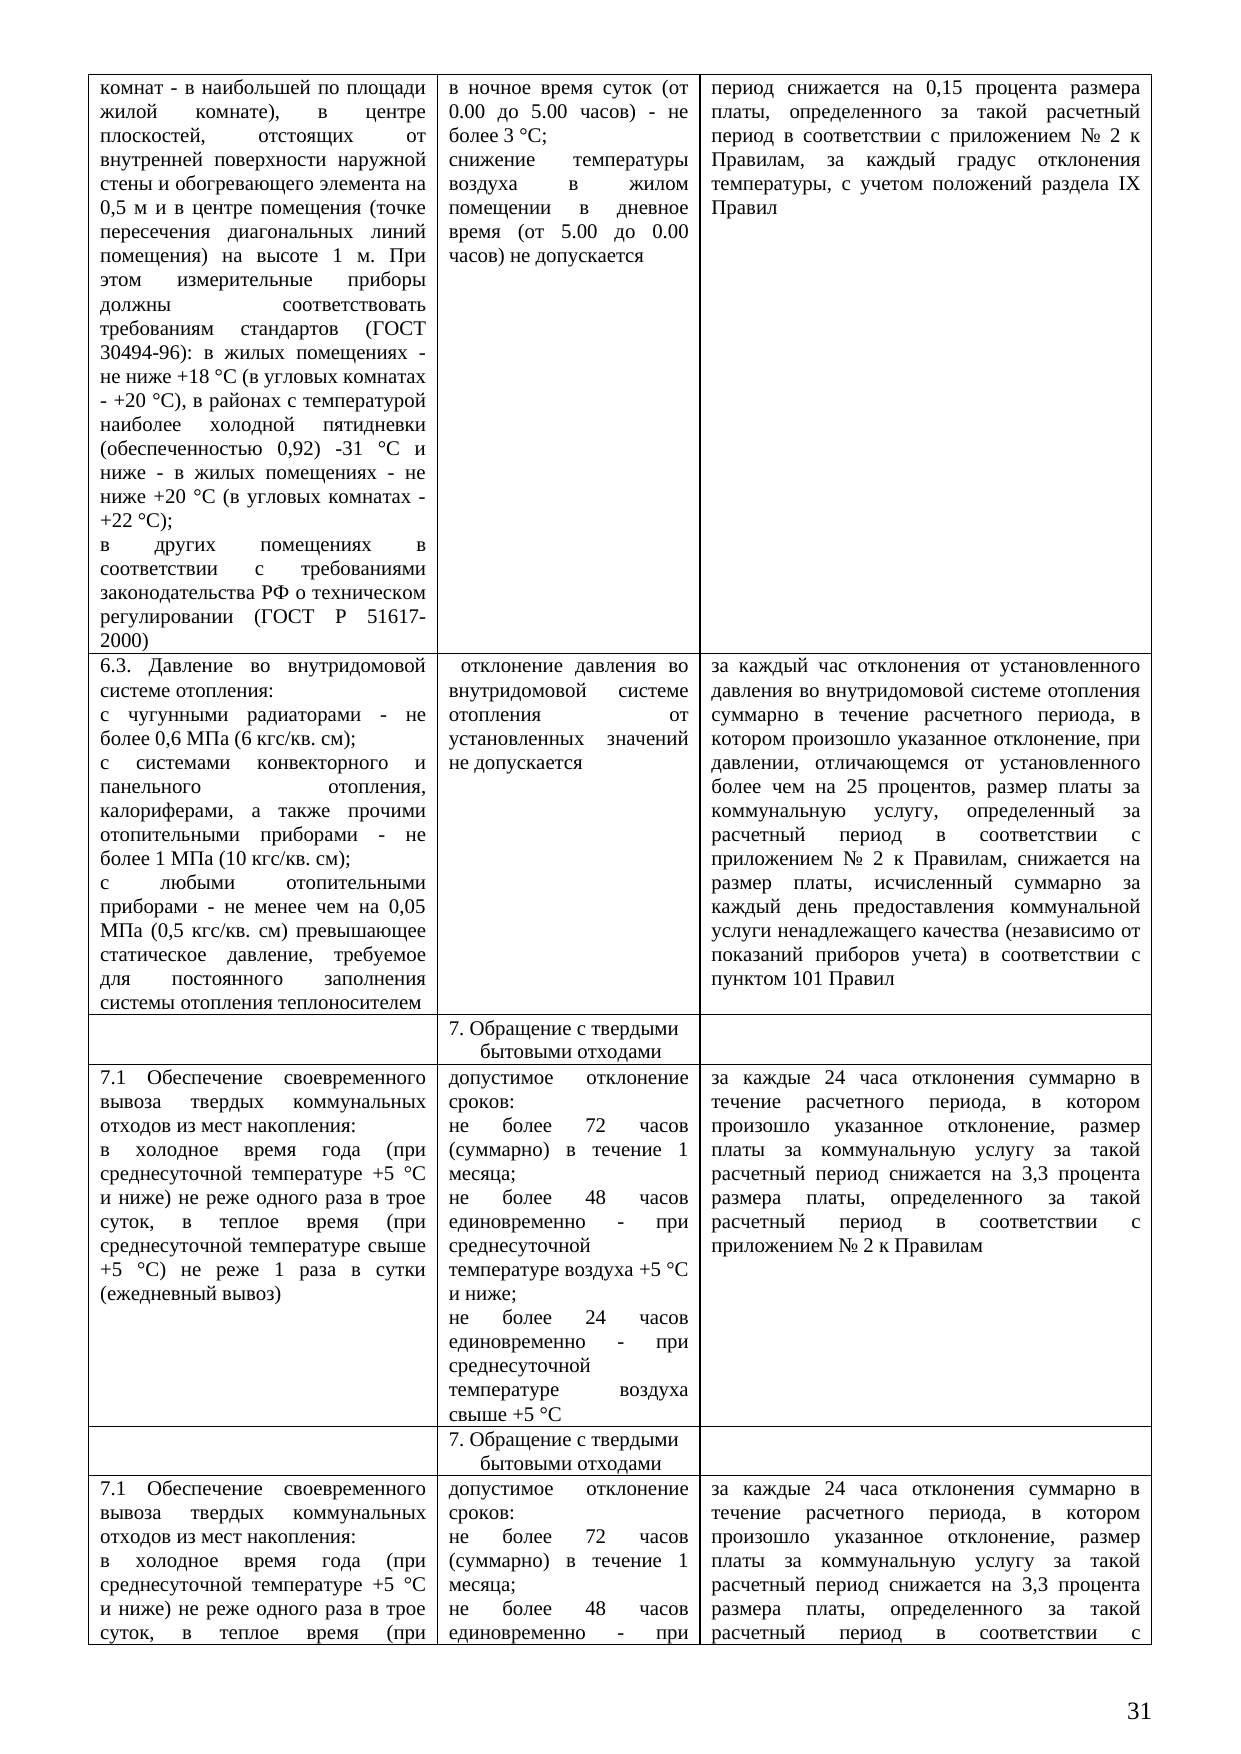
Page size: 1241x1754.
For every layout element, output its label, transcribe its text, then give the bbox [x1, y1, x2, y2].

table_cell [701, 75, 1151, 652]
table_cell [438, 75, 699, 652]
table_cell [89, 1427, 437, 1475]
table_cell отклонение давления во внутридомовой системе отопления от установленных значений не допускается [438, 654, 699, 1014]
table_cell [89, 1015, 437, 1063]
table_cell 7. Обращение с твердыми бытовыми отходами [438, 1427, 699, 1475]
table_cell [89, 75, 437, 652]
table_cell 7. Обращение с твердыми бытовыми отходами [438, 1015, 699, 1063]
table_cell за каждый час отклонения от установленного давления во внутридомовой системе отопления суммарно в течение расчетного периода, в котором произошло указанное отклонение, при давлении, отличающемся от установленного более чем на 25 процентов, размер платы за коммунальную услугу, определенный за расчетный период в соответствии с приложением № 2 к Правилам, снижается на размер платы, исчисленный суммарно за каждый день предоставления коммунальной услуги ненадлежащего качества (независимо от показаний приборов учета) в соответствии с пунктом 101 Правил [701, 654, 1151, 1014]
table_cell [438, 1476, 699, 1644]
table_cell [701, 1427, 1151, 1475]
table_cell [701, 1476, 1151, 1644]
table_cell 6.3. Давление во внутридомовой системе отопления: с чугунными радиаторами - не более 0,6 МПа (6 кгс/кв. см); с системами конвекторного и панельного отопления, калориферами, а также прочими отопительными приборами - не более 1 МПа (10 кгс/кв. см); с любыми отопительными приборами - не менее чем на 0,05 МПа (0,5 кгс/кв. см) превышающее статическое давление, требуемое для постоянного заполнения системы отопления теплоносителем [89, 654, 437, 1014]
table_cell [701, 1015, 1151, 1063]
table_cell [89, 1476, 437, 1644]
